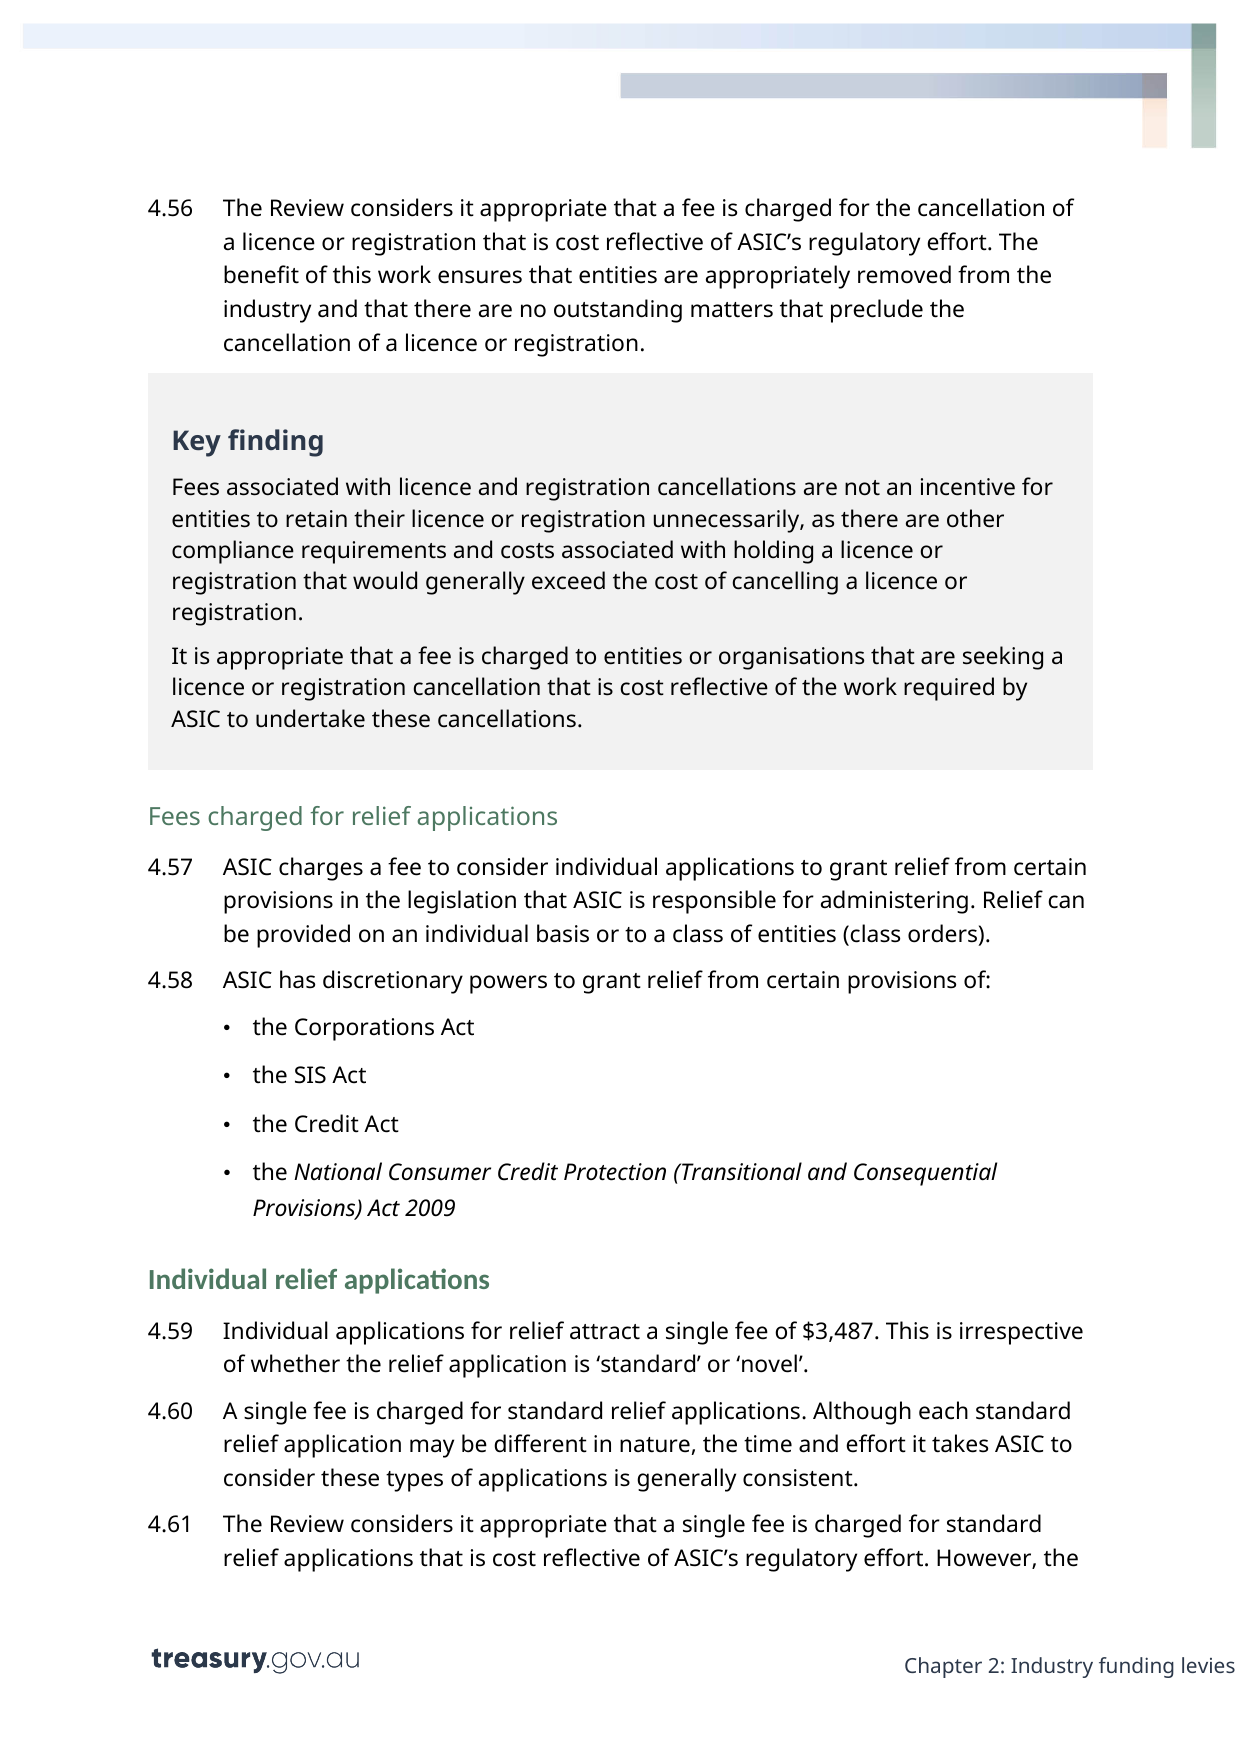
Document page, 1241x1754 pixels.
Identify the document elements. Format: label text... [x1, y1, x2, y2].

picture [0, 0, 1241, 172]
text the SIS Act [223, 1059, 1093, 1090]
list ASIC charges a fee to consider individual applications to grant relief from certain provisions in the legislation that ASIC is responsible for administering. Relief can be provided on an individual basis or to a class of entities (class orders). [148, 851, 1093, 949]
list Individual applications for relief attract a single fee of $3,487. This is irrespective of whether the relief application is ‘standard’ or ‘novel’. [148, 1315, 1093, 1380]
list ASIC has discretionary powers to grant relief from certain provisions of: [148, 964, 1093, 996]
subtitle Individual relief applications [148, 1261, 1093, 1297]
list The Review considers it appropriate that a fee is charged for the cancellation of a licence or registration that is cost reflective of ASIC’s regulatory effort. The benefit of this work ensures that entities are appropriately removed from the industry and that there are no outstanding matters that preclude the cancellation of a licence or registration. [148, 192, 1093, 358]
subtitle Fees charged for relief applications [148, 799, 1093, 833]
text the Credit Act [223, 1108, 1093, 1139]
table_header Key finding Fees associated with licence and registration cancellations are not an incentive for entities to retain their licence or registration unnecessarily, as there are other compliance requirements and costs associated with holding a licence or registration that would generally exceed the cost of cancelling a licence or registration. It is appropriate that a fee is charged to entities or organisations that are seeking a licence or registration cancellation that is cost reflective of the work required by ASIC to undertake these cancellations. [148, 373, 1093, 770]
picture [147, 1641, 365, 1674]
text the National Consumer Credit Protection (Transitional and Consequential Provisions) Act 2009 [223, 1156, 1093, 1223]
list A single fee is charged for standard relief applications. Although each standard relief application may be different in nature, the time and effort it takes ASIC to consider these types of applications is generally consistent. [148, 1395, 1093, 1493]
text the Corporations Act [223, 1011, 1093, 1042]
